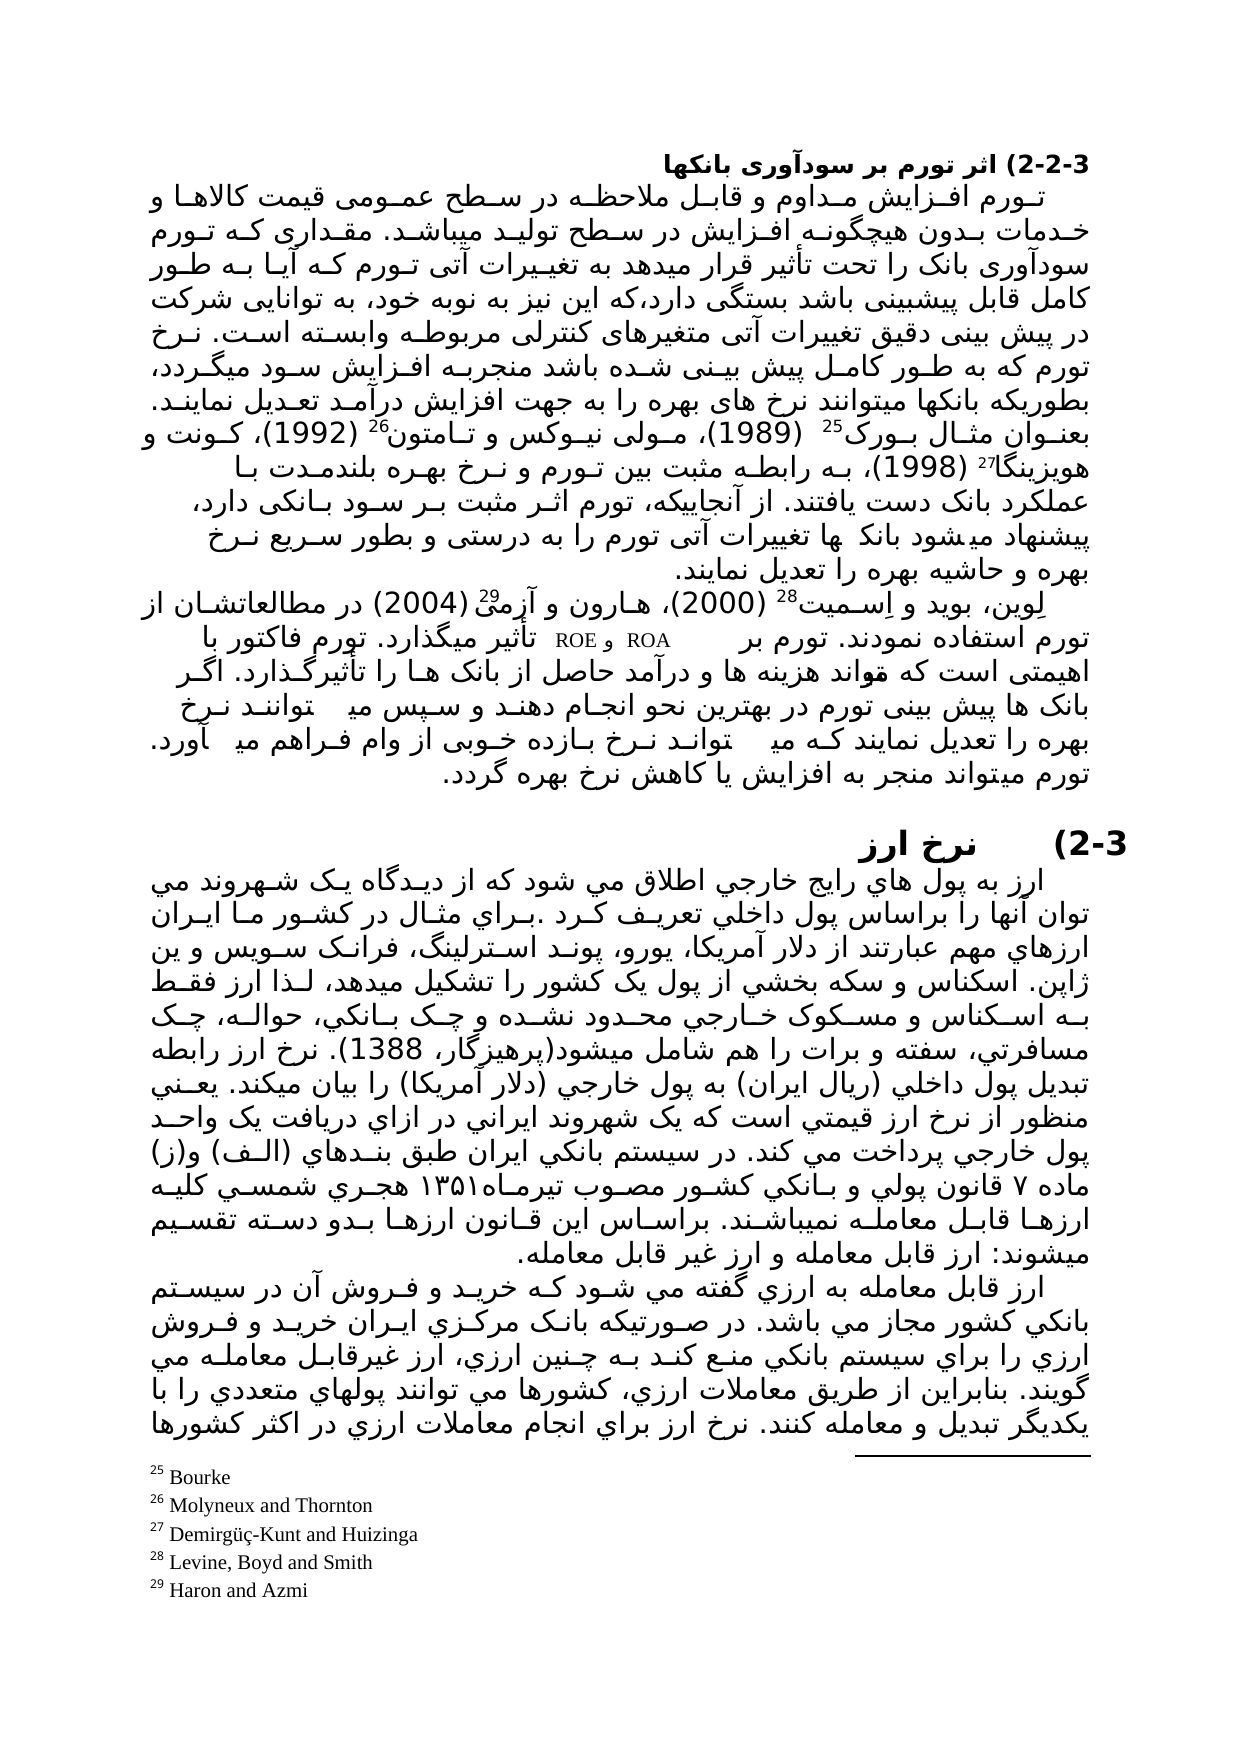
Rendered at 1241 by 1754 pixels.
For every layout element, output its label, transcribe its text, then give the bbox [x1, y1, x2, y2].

text 2-2-3) اثر تورم بر سودآوری بانک‎ها [150, 150, 1090, 179]
text تورم افزایش مداوم و قابل ملاحظه در سطح عمومی قیمت کالاها و خدمات بدون هیچ‎گونه افزایش در سطح تولید می‎باشد. مقداری که تورم سودآوری بانک را تحت تأثیر قرار می‎دهد به تغییرات آتی تورم که آیا به طور کامل قابل پیش‎بینی باشد بستگی دارد،که این نیز به نوبه خود، به توانایی شرکت در پیش بینی دقیق تغییرات آتی متغیرهای کنترلی مربوطه وابسته است. نرخ تورم که به طور کامل پیش بینی شده باشد منجربه افزایش سود می‎گردد، بطوری‎که بانک‎ها می‎توانند نرخ های بهره را به جهت افزایش درآمد تعدیل نمایند. بعنوان مثال بورک (1989)، مولی نیوکس و تامتون (1992)، کونت و هویزینگا (1998)، به رابطه مثبت بین تورم و نرخ بهره بلندمدت با عملکرد بانک دست یافتند. از آنجایی‎که، تورم اثر مثبت بر سود بانکی دارد، پیشنهاد می‎شود بانک‎ها تغییرات آتی تورم را به درستی و بطور سریع نرخ بهره و حاشیه بهره را تعدیل نمایند. [150, 179, 1090, 587]
list نرخ ارز [150, 824, 1053, 863]
text ارز به پول هاي رايج خارجي اطلاق مي شود که از ديدگاه يک شهروند مي توان آنها را براساس پول داخلي تعريف کرد .براي مثال در کشور ما ايران ارزهاي مهم عبارتند از دلار آمريکا، يورو، پوند استرلينگ، فرانک سويس و ين ژاپن. اسکناس و سکه بخشي از پول يک کشور را تشکيل مي‎دهد، لذا ارز فقط به اسکناس و مسکوک خارجي محدود نشده و چک بانکي، حواله، چک مسافرتي، سفته و برات را هم شامل مي‎شود(پرهیزگار، 1388). نرخ ارز رابطه تبديل پول داخلي (ريال ايران) به پول خارجي (دلار آمريکا) را بيان مي‎کند. يعني منظور از نرخ ارز قيمتي است که يک شهروند ايراني در ازاي دريافت يک واحد پول خارجي پرداخت مي کند. در سيستم بانکي ايران طبق بندهاي (الف) و(ز) ماده ۷ قانون پولي و بانکي کشور مصوب تيرماه۱۳۵۱ هجري شمسي کليه ارزها قابل معامله نمي‎باشند. براساس اين قانون ارزها بدو دسته تقسيم مي‎شوند: ارز قابل معامله و ارز غير قابل معامله. [150, 863, 1090, 1270]
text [150, 1270, 1090, 1440]
text لِوین، بوید و اِسمیت (2000)، هارون و آزمی (2004) در مطالعاتشان از تورم استفاده نمودند. تورم برROA و ROE تأثیر می‎گذارد. تورم فاکتور با اهیمتی است که می‎تواند هزینه ها و درآمد حاصل از بانک ها را تأثیرگذارد. اگر بانک ها پیش بینی تورم در بهترین نحو انجام دهند و سپس می‎توانند نرخ بهره را تعدیل نمایند که می‎تواند نرخ بازده خوبی از وام فراهم می‎آورد. تورم می‎تواند منجر به افزایش یا کاهش نرخ بهره گردد. [150, 587, 1090, 790]
